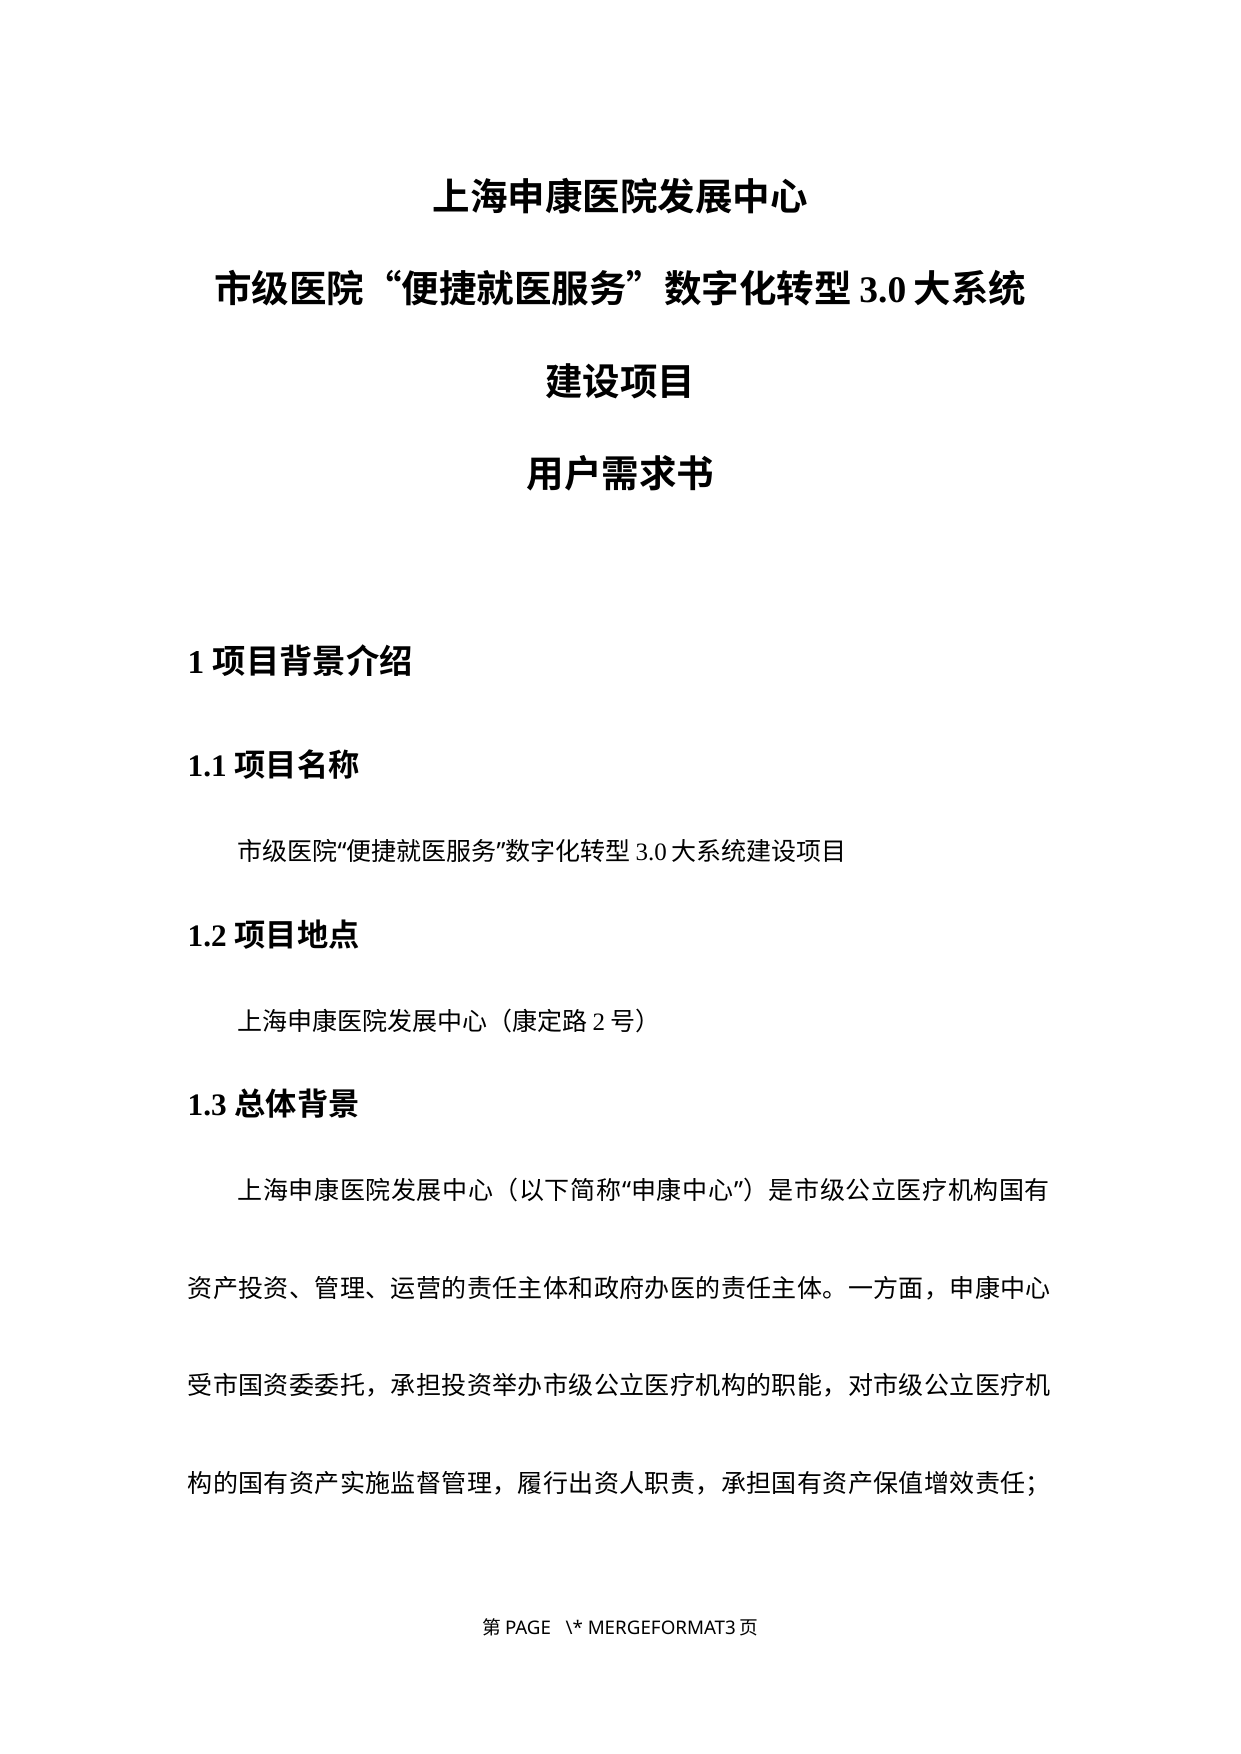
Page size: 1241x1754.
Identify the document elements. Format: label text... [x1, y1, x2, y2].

text 上海申康医院发展中心 [187, 162, 1053, 227]
subtitle 项目背景介绍 [187, 627, 1053, 692]
text 市级医院“便捷就医服务”数字化转型3.0大系统建设项目 [187, 818, 1053, 883]
text 建设项目 [187, 346, 1053, 411]
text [187, 1157, 1053, 1515]
subtitle 项目名称 [187, 731, 1053, 796]
subtitle 项目地点 [187, 900, 1053, 965]
text 上海申康医院发展中心（康定路2号） [187, 988, 1053, 1053]
text 用户需求书 [187, 438, 1053, 503]
subtitle 总体背景 [187, 1070, 1053, 1135]
text 市级医院“便捷就医服务”数字化转型3.0大系统 [187, 254, 1053, 319]
